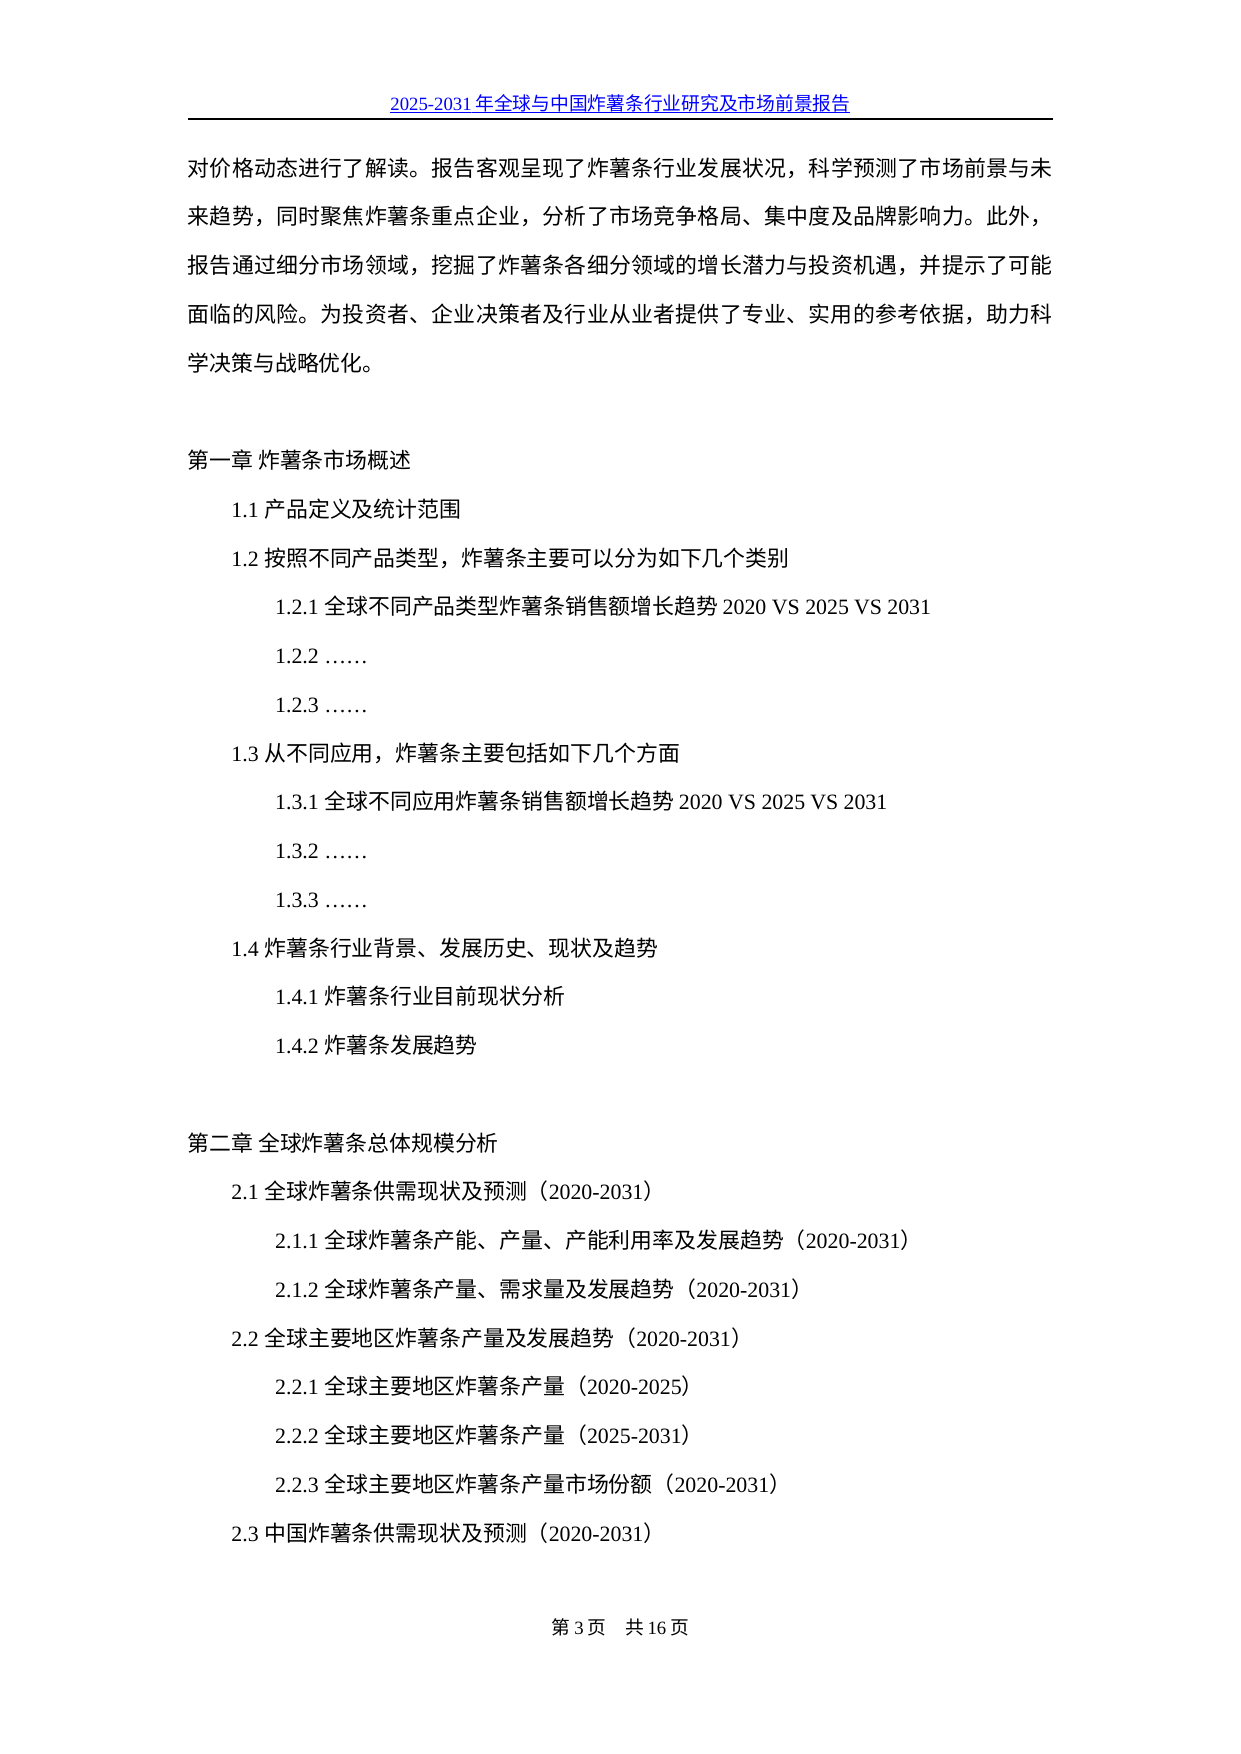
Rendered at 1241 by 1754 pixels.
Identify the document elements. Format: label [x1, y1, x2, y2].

text [187, 150, 1053, 1548]
